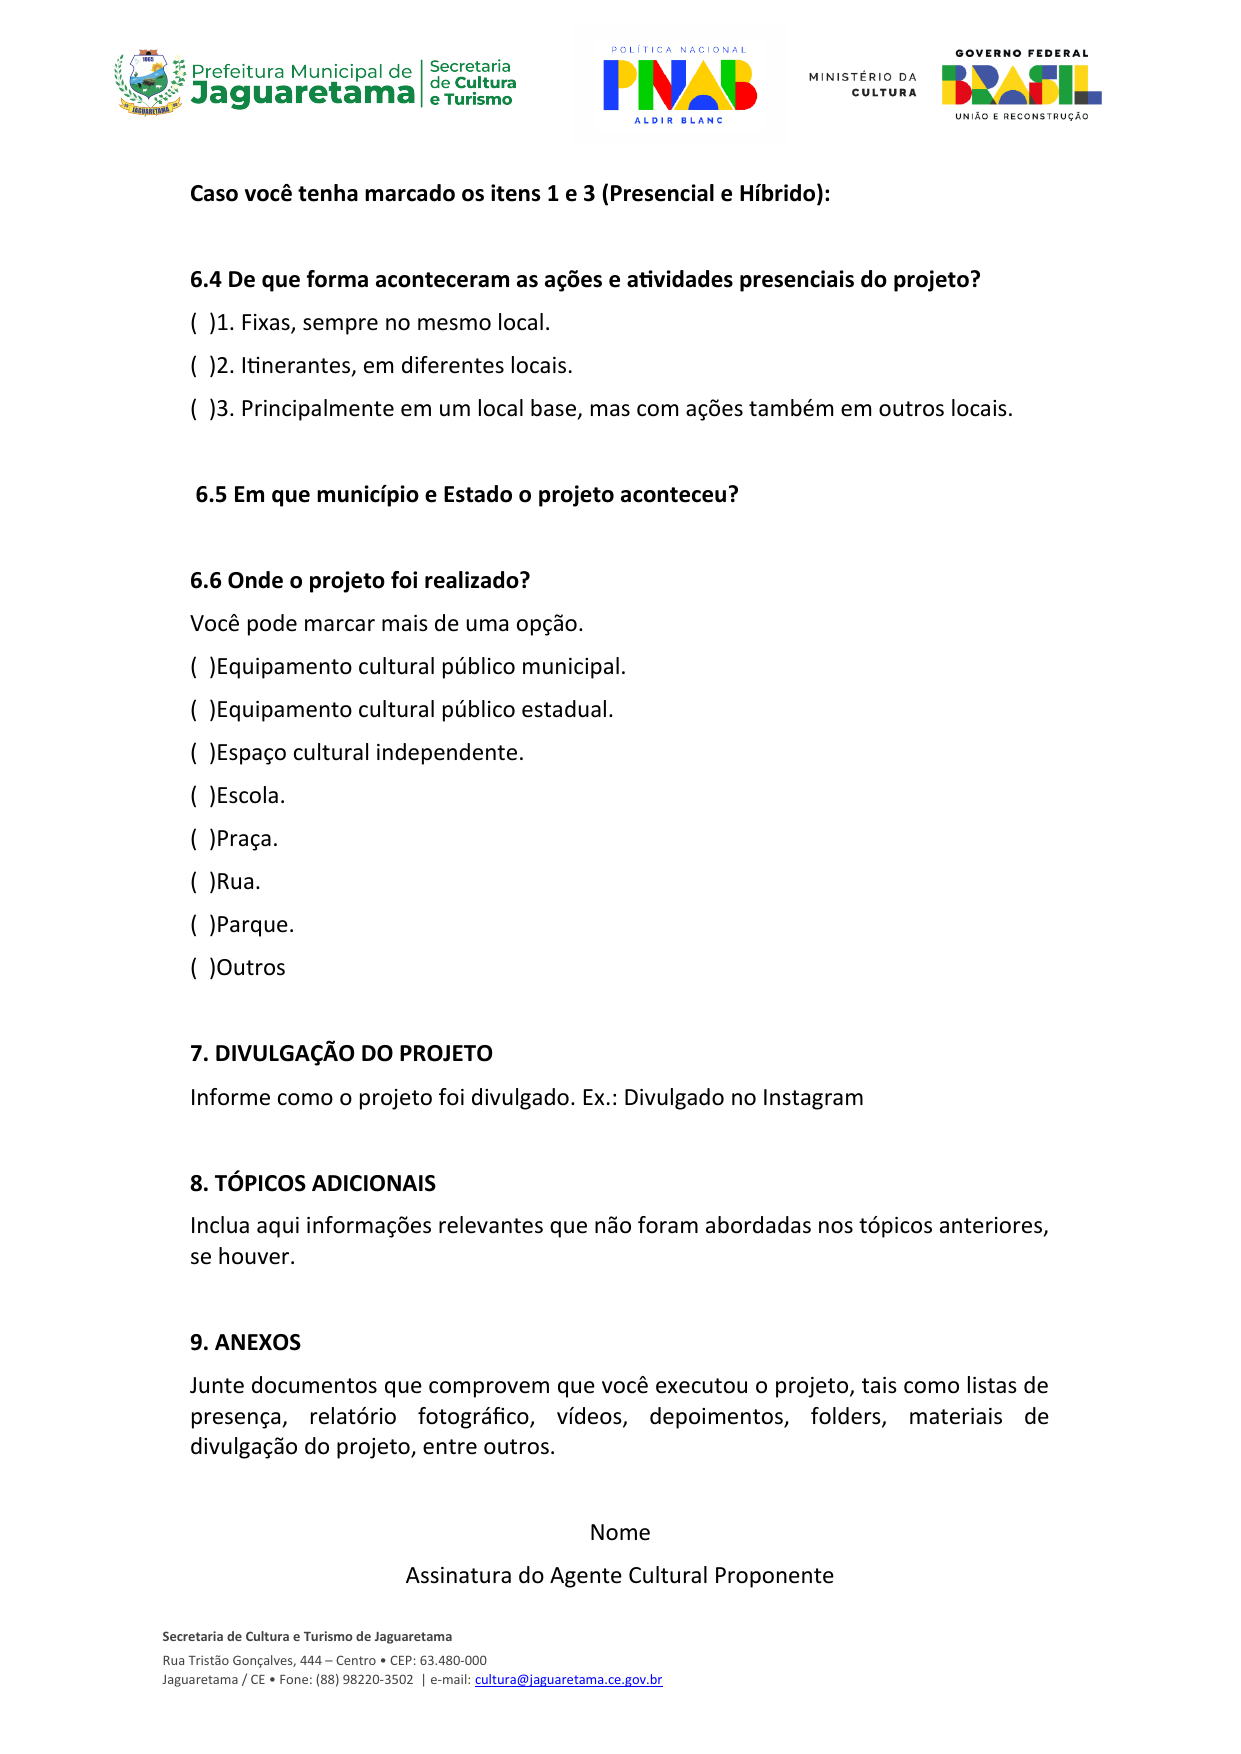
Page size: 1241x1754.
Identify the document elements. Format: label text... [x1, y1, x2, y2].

text ( )Praça. [190, 822, 1051, 853]
text Informe como o projeto foi divulgado. Ex.: Divulgado no Instagram [190, 1081, 1051, 1111]
text 8. TÓPICOS ADICIONAIS [190, 1167, 1051, 1197]
text 6.4 De que forma aconteceram as ações e atividades presenciais do projeto? [190, 263, 1051, 294]
text Nome [190, 1516, 1051, 1547]
text Assinatura do Agente Cultural Proponente [190, 1559, 1051, 1590]
text 6.6 Onde o projeto foi realizado? [190, 564, 1051, 595]
text Caso você tenha marcado os itens 1 e 3 (Presencial e Híbrido): [190, 177, 1051, 208]
picture [573, 5, 1167, 150]
picture [103, 44, 551, 133]
text ( )Outros [190, 952, 1051, 982]
text 9. ANEXOS [190, 1326, 1051, 1357]
text Você pode marcar mais de uma opção. [190, 607, 1051, 638]
text ( )Rua. [190, 866, 1051, 896]
text 7. DIVULGAÇÃO DO PROJETO [190, 1038, 1051, 1068]
text ( )3. Principalmente em um local base, mas com ações também em outros locais. [190, 392, 1051, 423]
text ( )Escola. [190, 779, 1051, 810]
text 6.5 Em que município e Estado o projeto aconteceu? [190, 478, 1051, 509]
text ( )1. Fixas, sempre no mesmo local. [190, 306, 1051, 337]
text ( )Parque. [190, 908, 1051, 939]
text Junte documentos que comprovem que você executou o projeto, tais como listas de presença, relatório fotográfico, vídeos, depoimentos, folders, materiais de divulgação do projeto, entre outros. [190, 1369, 1051, 1461]
text ( )2. Itinerantes, em diferentes locais. [190, 349, 1051, 380]
text ( )Equipamento cultural público estadual. [190, 693, 1051, 724]
text ( )Espaço cultural independente. [190, 736, 1051, 767]
text ( )Equipamento cultural público municipal. [190, 650, 1051, 681]
text Inclua aqui informações relevantes que não foram abordadas nos tópicos anteriores, se houver. [190, 1210, 1051, 1271]
